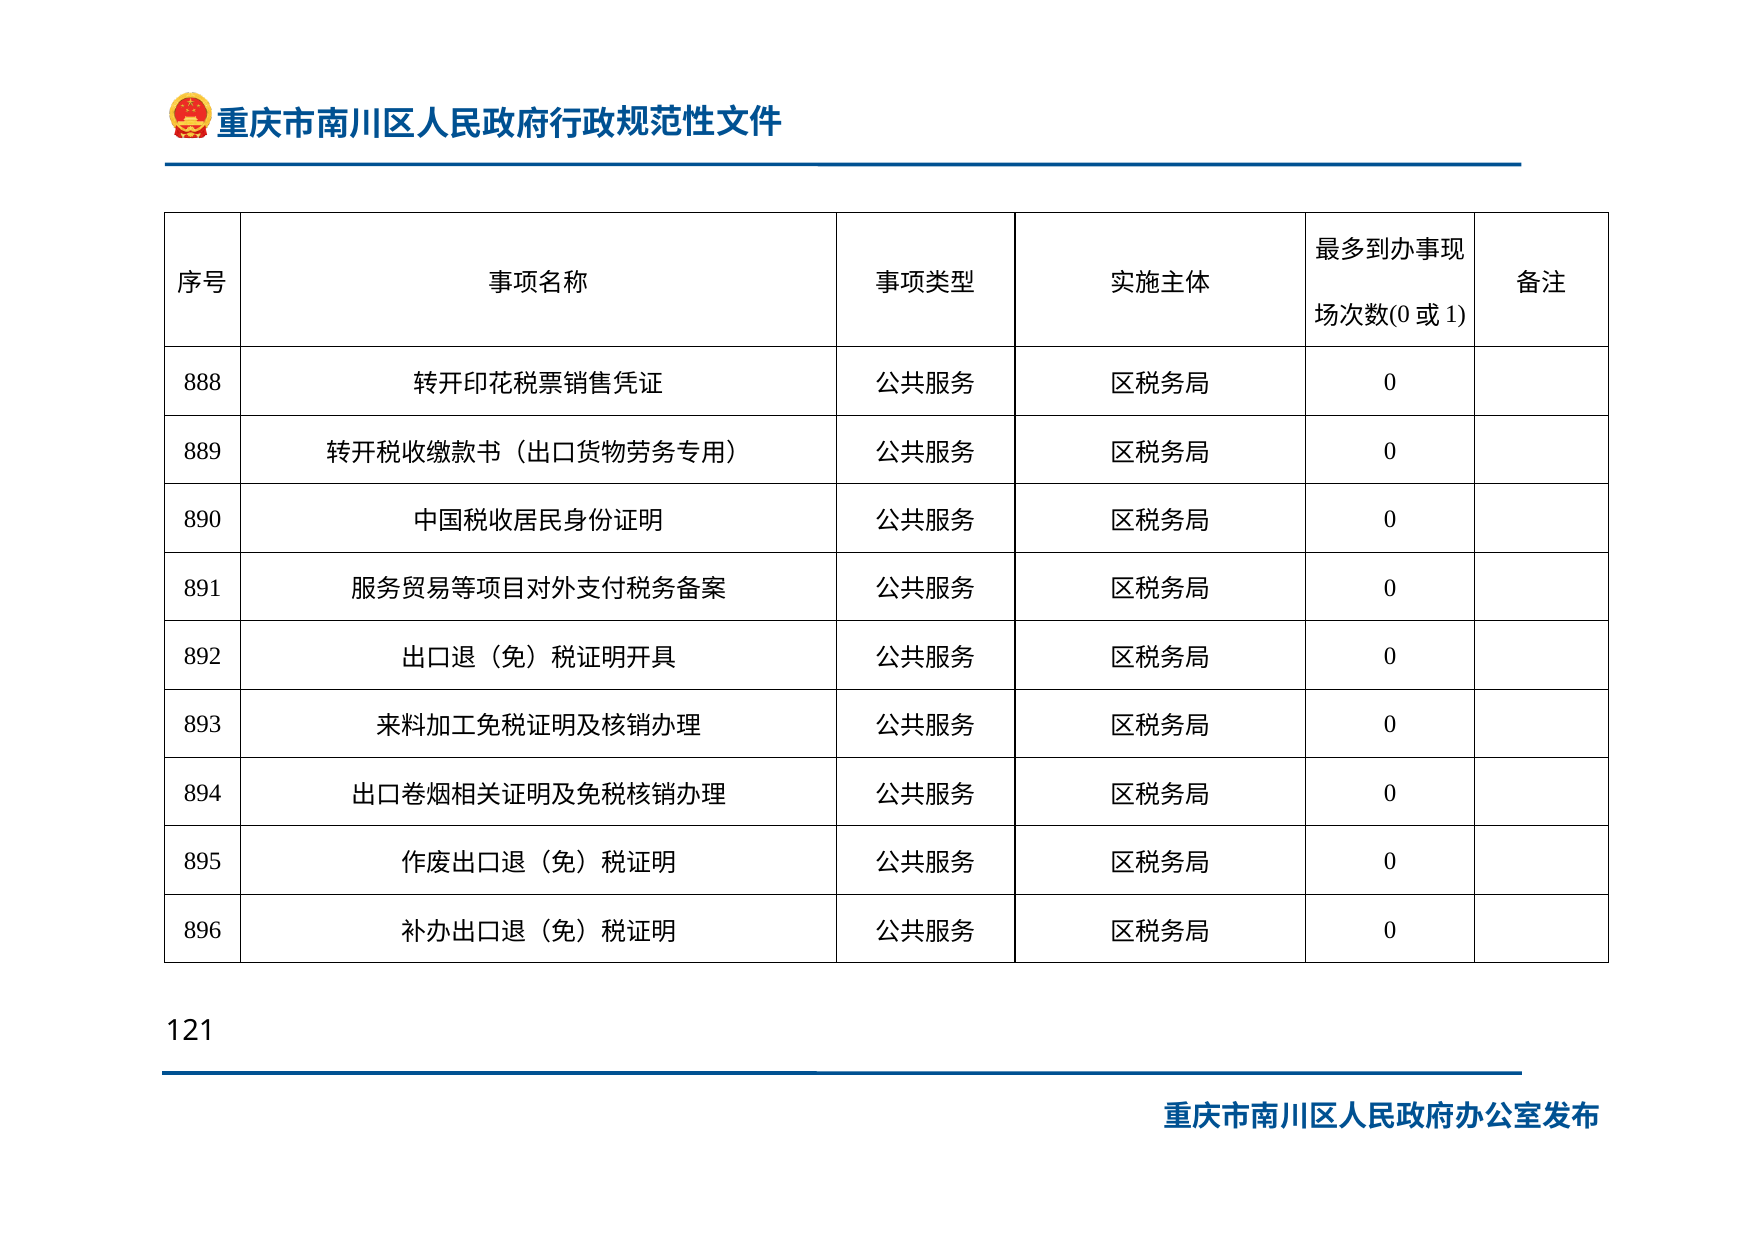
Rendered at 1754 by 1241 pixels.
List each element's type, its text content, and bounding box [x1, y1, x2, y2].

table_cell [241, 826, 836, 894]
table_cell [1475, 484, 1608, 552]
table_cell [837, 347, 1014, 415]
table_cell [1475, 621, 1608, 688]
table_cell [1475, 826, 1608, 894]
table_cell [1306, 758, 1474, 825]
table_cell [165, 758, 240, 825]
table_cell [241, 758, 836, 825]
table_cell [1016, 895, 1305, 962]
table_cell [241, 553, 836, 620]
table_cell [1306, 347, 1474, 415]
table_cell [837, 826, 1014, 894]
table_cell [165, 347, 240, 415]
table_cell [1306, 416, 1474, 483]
picture [165, 90, 216, 142]
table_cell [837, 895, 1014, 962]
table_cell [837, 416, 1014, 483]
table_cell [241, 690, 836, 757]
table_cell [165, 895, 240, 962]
table_header 事项名称 [241, 213, 836, 346]
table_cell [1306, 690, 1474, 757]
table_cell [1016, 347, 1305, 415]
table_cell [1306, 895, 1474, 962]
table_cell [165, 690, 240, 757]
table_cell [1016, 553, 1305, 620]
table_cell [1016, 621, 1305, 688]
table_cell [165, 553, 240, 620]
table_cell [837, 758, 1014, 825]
table_header 最多到办事现场次数(0或1) [1306, 213, 1474, 346]
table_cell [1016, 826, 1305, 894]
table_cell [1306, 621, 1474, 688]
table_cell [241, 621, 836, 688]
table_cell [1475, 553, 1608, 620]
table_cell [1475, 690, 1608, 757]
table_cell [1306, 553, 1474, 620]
table_header 实施主体 [1016, 213, 1305, 346]
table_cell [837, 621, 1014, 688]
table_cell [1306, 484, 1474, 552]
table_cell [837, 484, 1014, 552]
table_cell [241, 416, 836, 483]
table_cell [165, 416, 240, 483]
table_header 事项类型 [837, 213, 1014, 346]
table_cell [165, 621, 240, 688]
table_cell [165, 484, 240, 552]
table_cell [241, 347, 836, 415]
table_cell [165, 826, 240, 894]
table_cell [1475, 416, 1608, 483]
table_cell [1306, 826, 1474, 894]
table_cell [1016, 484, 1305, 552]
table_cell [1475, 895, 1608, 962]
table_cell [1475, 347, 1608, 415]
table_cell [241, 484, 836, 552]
table_header 序号 [165, 213, 240, 346]
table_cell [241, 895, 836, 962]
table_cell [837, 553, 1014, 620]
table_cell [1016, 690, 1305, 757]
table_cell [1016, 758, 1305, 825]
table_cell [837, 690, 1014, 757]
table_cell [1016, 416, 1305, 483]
table_header 备注 [1475, 213, 1608, 346]
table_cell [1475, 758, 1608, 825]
